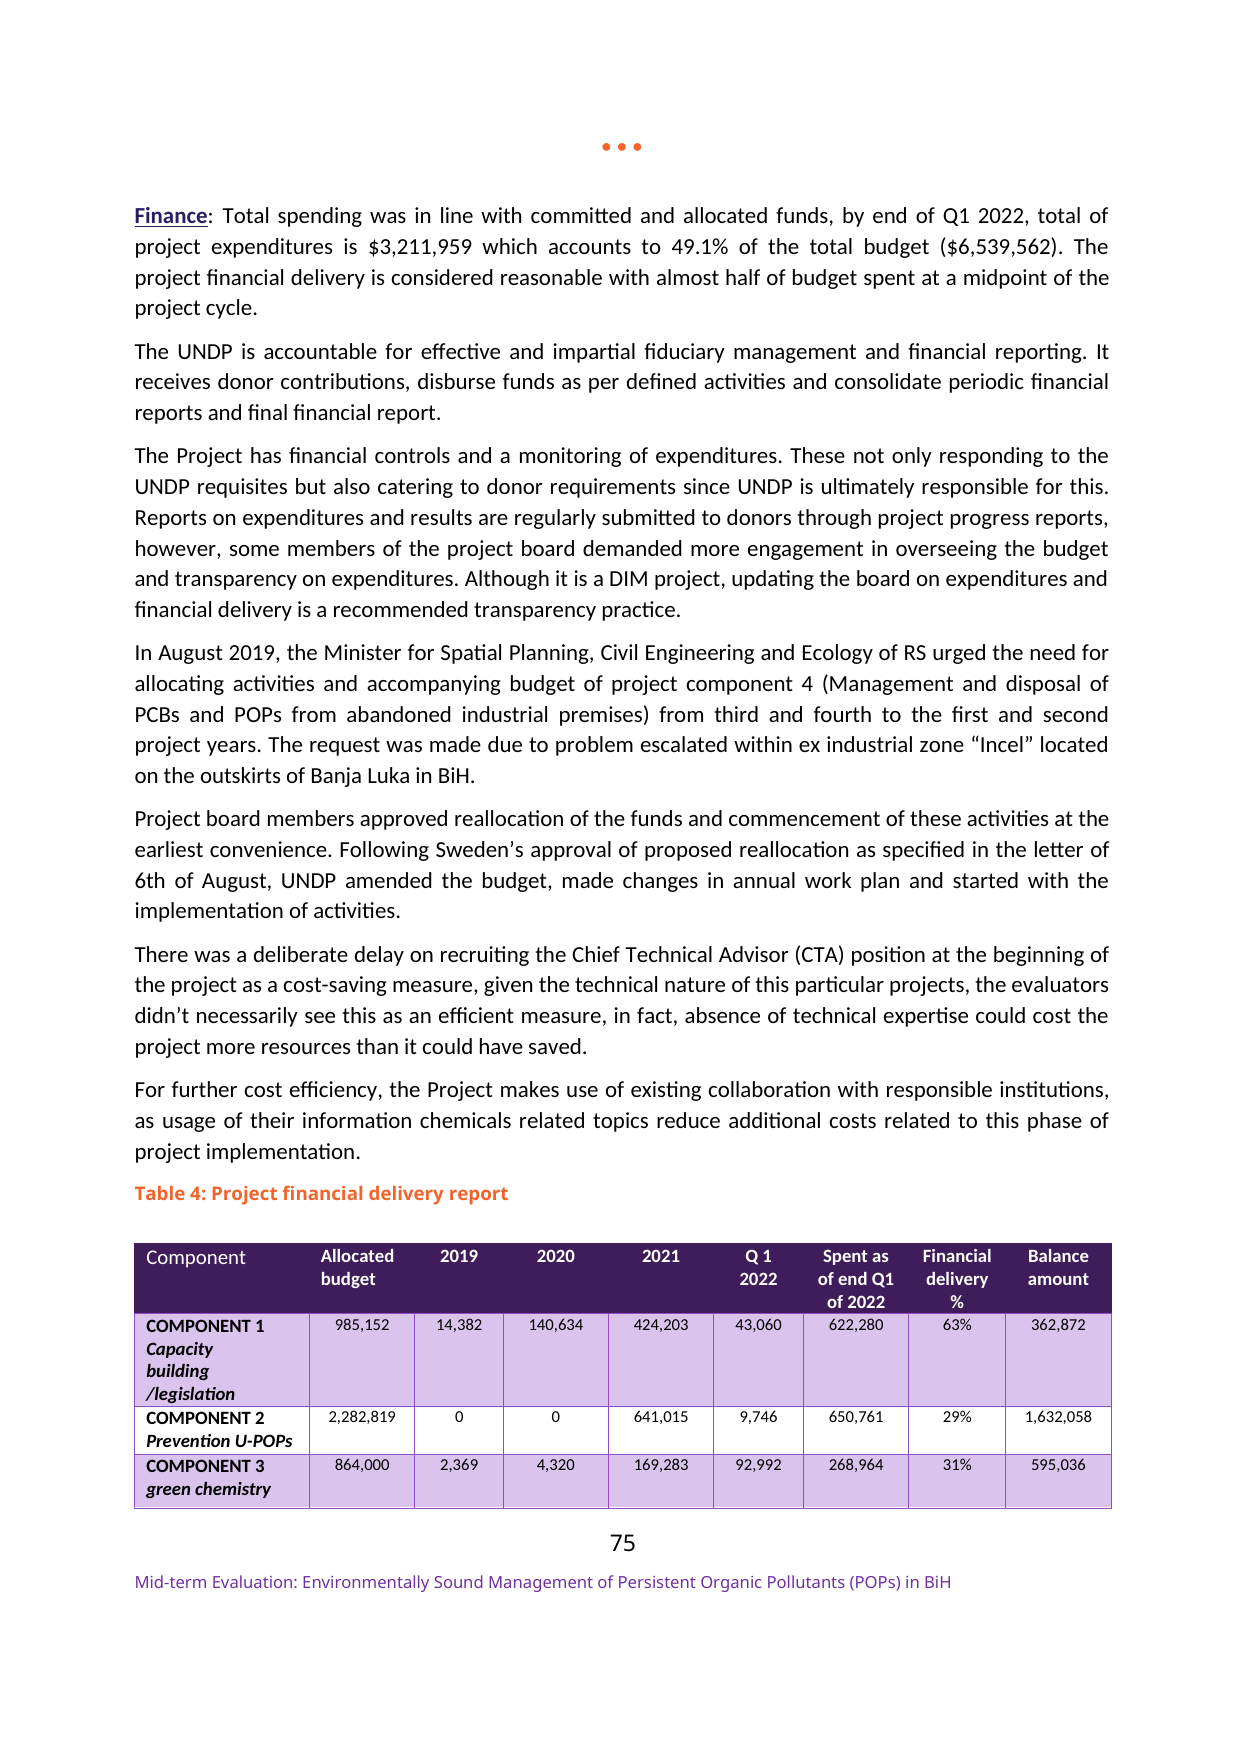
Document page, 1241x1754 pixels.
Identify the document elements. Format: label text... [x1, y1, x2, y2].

table_header Balance amount [1006, 1244, 1111, 1313]
table_cell COMPONENT 3 green chemistry [135, 1455, 309, 1507]
table_cell 2,369 [415, 1455, 503, 1507]
text In August 2019, the Minister for Spatial Planning, Civil Engineering and Ecology of RS urged the need for allocating activities and accompanying budget of project component 4 (Management and disposal of PCBs and POPs from abandoned industrial premises) from third and fourth to the first and second project years. The request was made due to problem escalated within ex industrial zone “Incel” located on the outskirts of Banja Luka in BiH. [134, 638, 1111, 789]
table_cell COMPONENT 1 Capacity building /legislation [135, 1314, 309, 1406]
table_cell 424,203 [609, 1314, 713, 1406]
table_cell 985,152 [310, 1314, 414, 1406]
table_cell 9,746 [714, 1407, 803, 1454]
table_header Component [135, 1244, 309, 1313]
table_cell 63% [909, 1314, 1005, 1406]
table_cell 622,280 [804, 1314, 908, 1406]
table_header Financial delivery % [909, 1244, 1005, 1313]
table_cell 0 [504, 1407, 608, 1454]
table_header Spent as of end Q1 of 2022 [804, 1244, 908, 1313]
table_cell 595,036 [1006, 1455, 1111, 1507]
table_cell 641,015 [609, 1407, 713, 1454]
table_cell 1,632,058 [1006, 1407, 1111, 1454]
table_header Allocated budget [310, 1244, 414, 1313]
table_cell 0 [415, 1407, 503, 1454]
table_cell 650,761 [804, 1407, 908, 1454]
table_cell COMPONENT 2 Prevention U-POPs [135, 1407, 309, 1454]
table_cell 169,283 [609, 1455, 713, 1507]
table_cell 43,060 [714, 1314, 803, 1406]
table_cell 92,992 [714, 1455, 803, 1507]
text The UNDP is accountable for effective and impartial fiduciary management and financial reporting. It receives donor contributions, disburse funds as per defined activities and consolidate periodic financial reports and final financial report. [134, 337, 1111, 426]
text Table 4: Project financial delivery report [134, 1180, 1111, 1206]
table_cell 14,382 [415, 1314, 503, 1406]
table_cell 31% [909, 1455, 1005, 1507]
text There was a deliberate delay on recruiting the Chief Technical Advisor (CTA) position at the beginning of the project as a cost-saving measure, given the technical nature of this particular projects, the evaluators didn’t necessarily see this as an efficient measure, in fact, absence of technical expertise could cost the project more resources than it could have saved. [134, 940, 1111, 1060]
table_cell 29% [909, 1407, 1005, 1454]
table_cell 864,000 [310, 1455, 414, 1507]
table_cell 268,964 [804, 1455, 908, 1507]
text For further cost efficiency, the Project makes use of existing collaboration with responsible institutions, as usage of their information chemicals related topics reduce additional costs related to this phase of project implementation. [134, 1075, 1111, 1165]
table_header 2019 [415, 1244, 503, 1313]
text Project board members approved reallocation of the funds and commencement of these activities at the earliest convenience. Following Sweden’s approval of proposed reallocation as specified in the letter of 6th of August, UNDP amended the budget, made changes in annual work plan and started with the implementation of activities. [134, 804, 1111, 925]
table_cell 362,872 [1006, 1314, 1111, 1406]
table_cell 4,320 [504, 1455, 608, 1507]
table_cell 2,282,819 [310, 1407, 414, 1454]
table_header 2021 [609, 1244, 713, 1313]
text Finance: Total spending was in line with committed and allocated funds, by end of Q1 2022, total of project expenditures is $3,211,959 which accounts to 49.1% of the total budget ($6,539,562). The project financial delivery is considered reasonable with almost half of budget spent at a midpoint of the project cycle. [134, 201, 1111, 322]
table_header Q 1 2022 [714, 1244, 803, 1313]
table_header 2020 [504, 1244, 608, 1313]
table_cell 140,634 [504, 1314, 608, 1406]
text The Project has financial controls and a monitoring of expenditures. These not only responding to the UNDP requisites but also catering to donor requirements since UNDP is ultimately responsible for this. Reports on expenditures and results are regularly submitted to donors through project progress reports, however, some members of the project board demanded more engagement in overseeing the budget and transparency on expenditures. Although it is a DIM project, updating the board on expenditures and financial delivery is a recommended transparency practice. [134, 441, 1111, 623]
